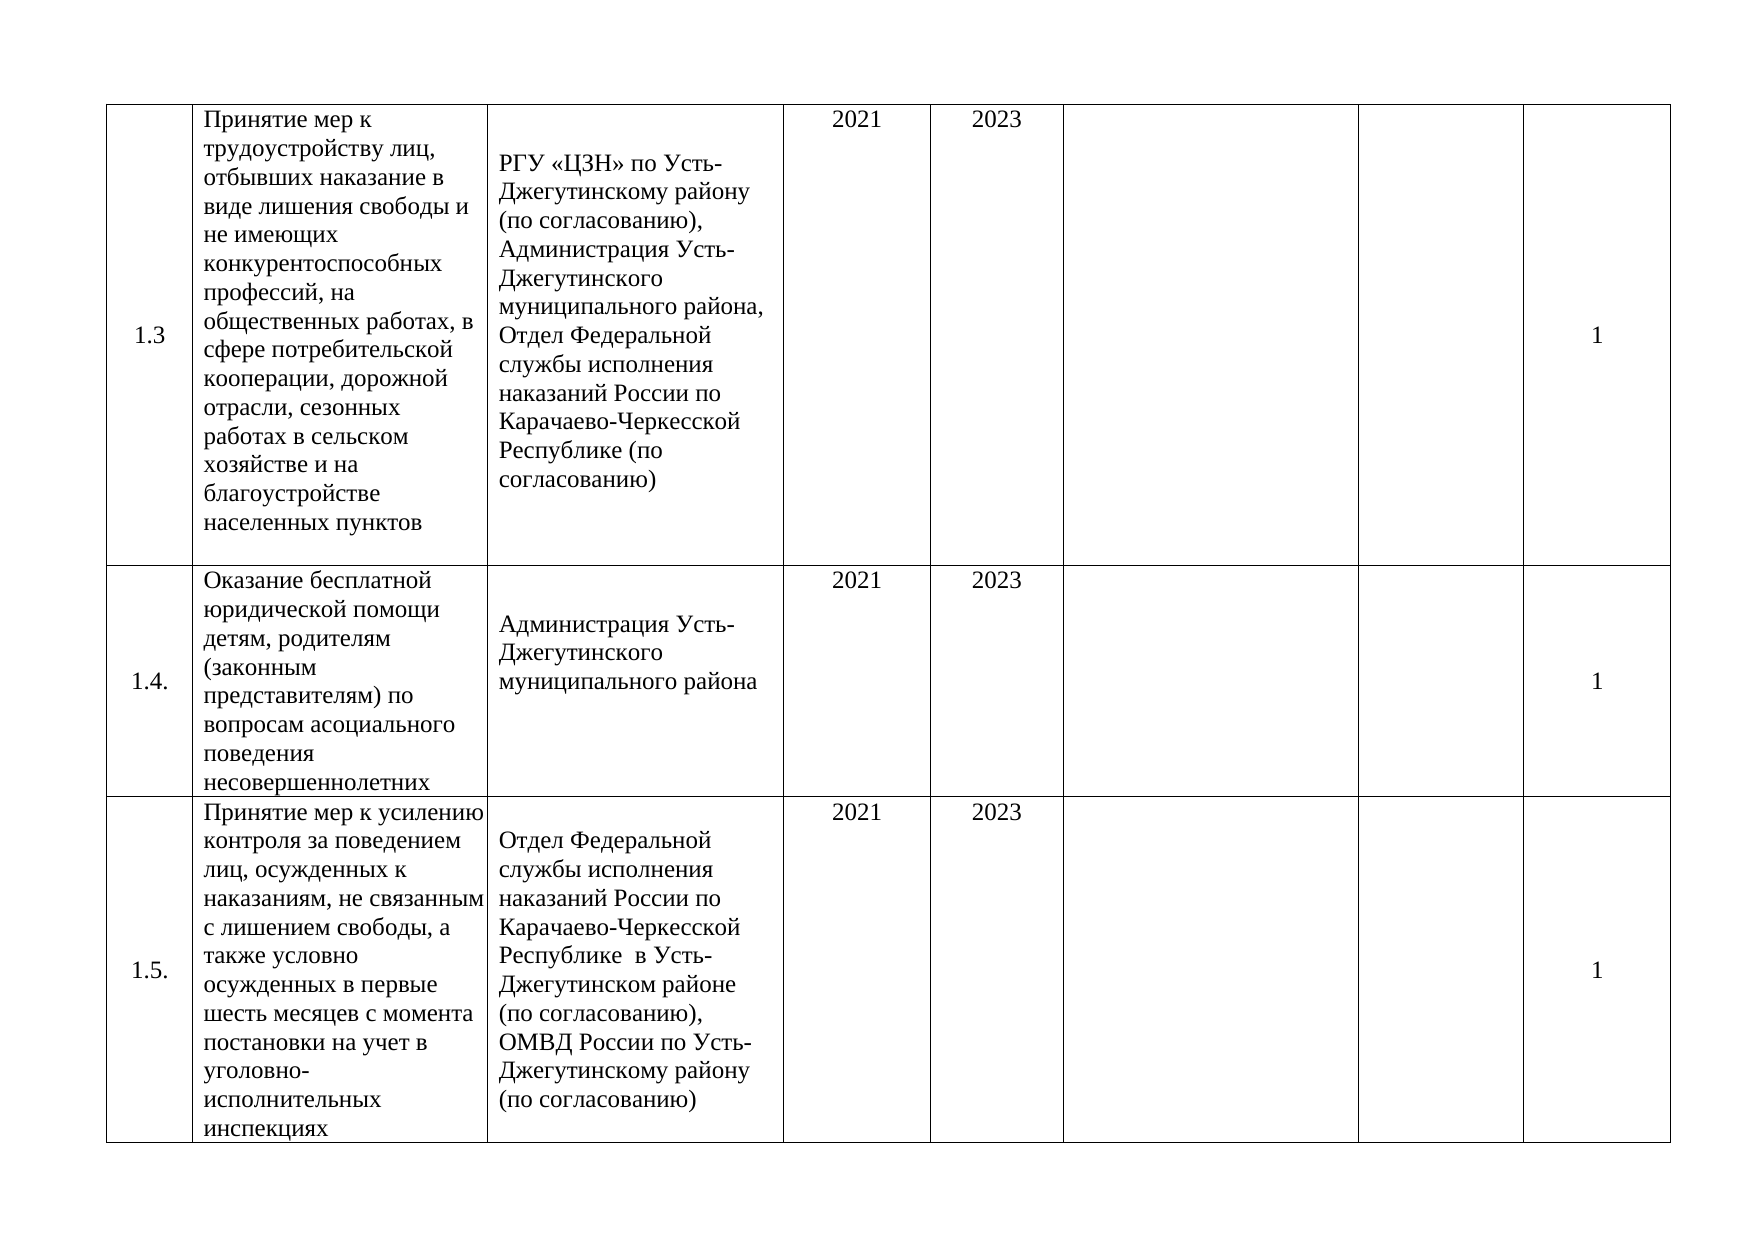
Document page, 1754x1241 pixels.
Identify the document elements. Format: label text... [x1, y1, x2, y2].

table_cell 1.5. [107, 797, 192, 1142]
table_cell 1 [1524, 105, 1670, 564]
table_cell 1.3 [107, 105, 192, 564]
table_cell 2023 [931, 566, 1063, 796]
table_cell РГУ «ЦЗН» по Усть-Джегутинскому району (по согласованию), Администрация Усть-Джегутинского муниципального района, Отдел Федеральной службы исполнения наказаний России по Карачаево-Черкесской Республике (по согласованию) [488, 105, 783, 564]
table_cell 1 [1524, 797, 1670, 1142]
table_cell 2021 [784, 105, 930, 564]
table_cell [1359, 105, 1523, 564]
table_cell Администрация Усть-Джегутинского муниципального района [488, 566, 783, 796]
table_cell [1064, 105, 1358, 564]
table_cell Оказание бесплатной юридической помощи детям, родителям (законным представителям) по вопросам асоциального поведения несовершеннолетних [193, 566, 487, 796]
table_cell [1064, 797, 1358, 1142]
table_cell 2023 [931, 105, 1063, 564]
table_cell 2021 [784, 797, 930, 1142]
table_cell 1 [1524, 566, 1670, 796]
table_cell 2023 [931, 797, 1063, 1142]
table_cell 1.4. [107, 566, 192, 796]
table_cell 2021 [784, 566, 930, 796]
table_cell [1359, 566, 1523, 796]
table_cell Принятие мер к усилению контроля за поведением лиц, осужденных к наказаниям, не связанным с лишением свободы, а также условно осужденных в первые шесть месяцев с момента постановки на учет в уголовно-исполнительных инспекциях [193, 797, 487, 1142]
table_cell Принятие мер к трудоустройству лиц, отбывших наказание в виде лишения свободы и не имеющих конкурентоспособных профессий, на общественных работах, в сфере потребительской кооперации, дорожной отрасли, сезонных работах в сельском хозяйстве и на благоустройстве населенных пунктов [193, 105, 487, 564]
table_cell Отдел Федеральной службы исполнения наказаний России по Карачаево-Черкесской Республике в Усть-Джегутинском районе (по согласованию), ОМВД России по Усть-Джегутинскому району (по согласованию) [488, 797, 783, 1142]
table_cell [1359, 797, 1523, 1142]
table_cell [1064, 566, 1358, 796]
